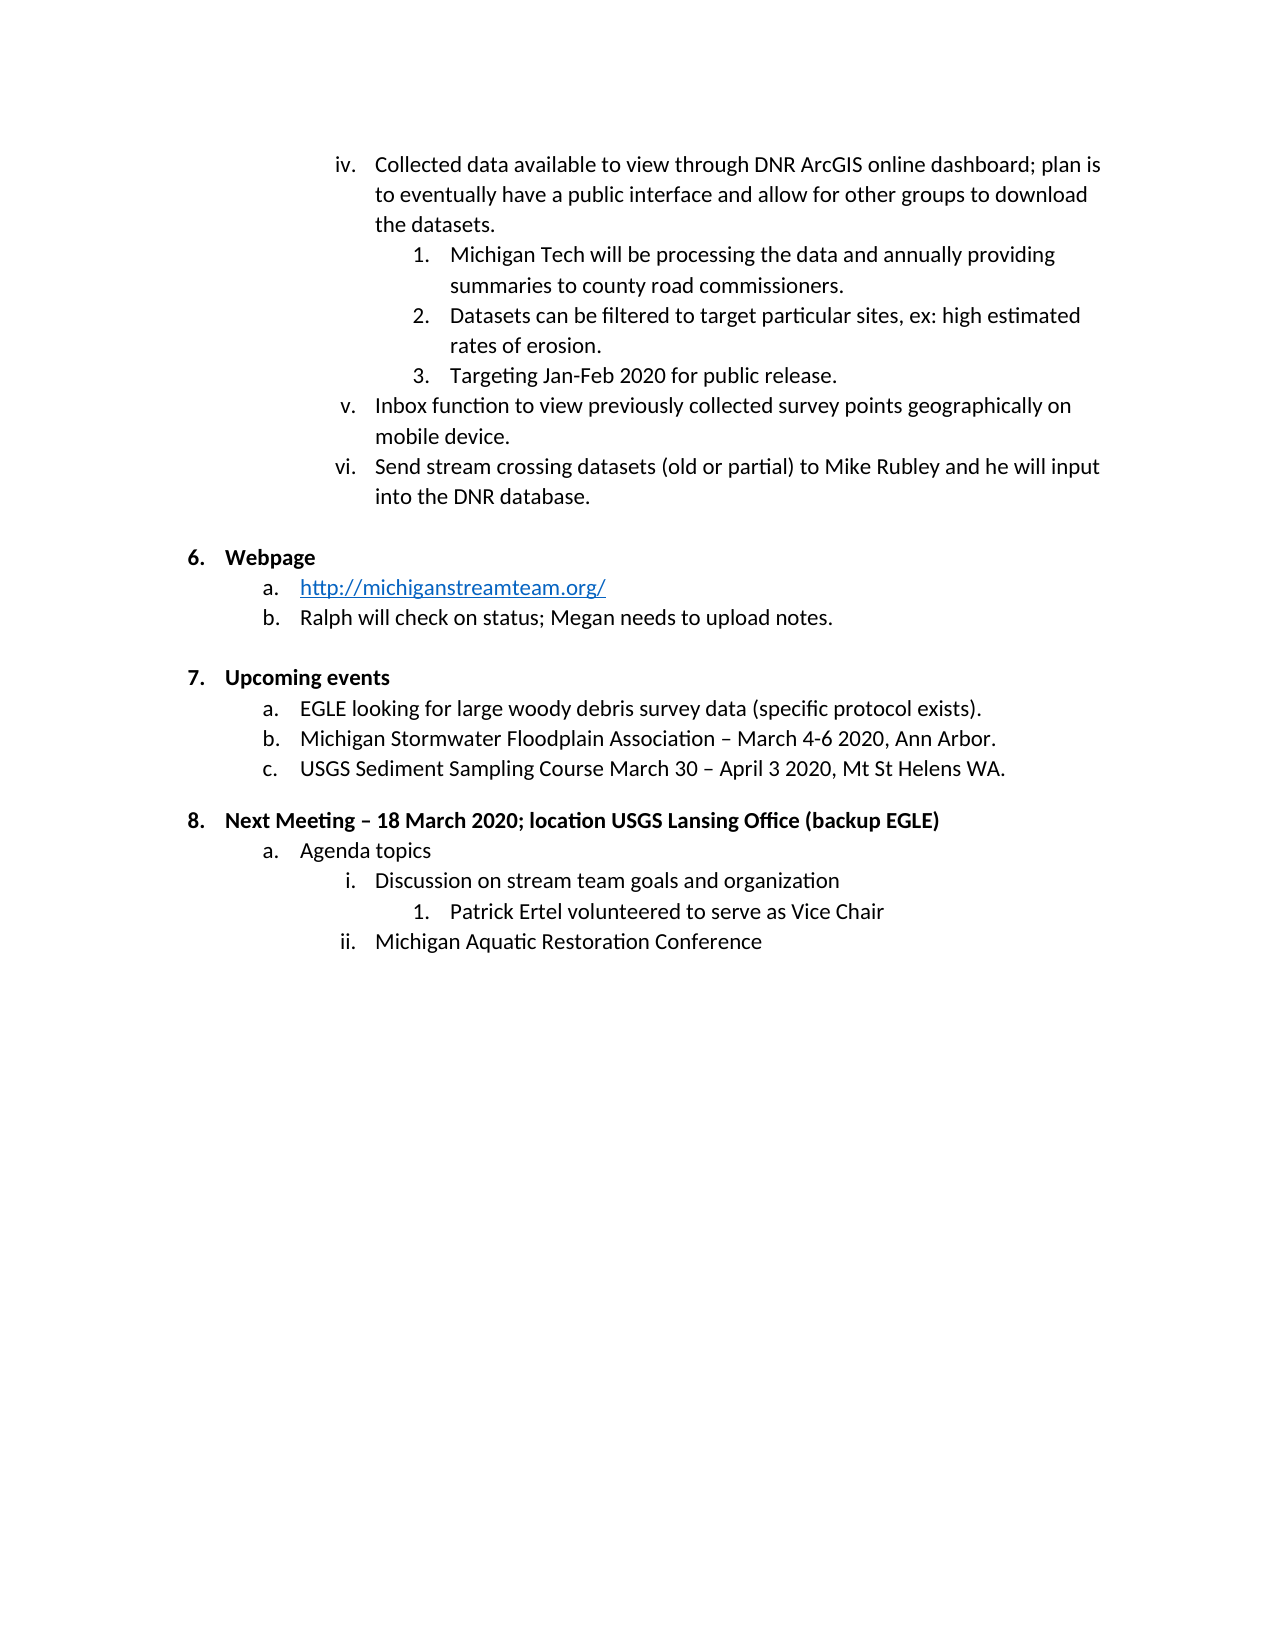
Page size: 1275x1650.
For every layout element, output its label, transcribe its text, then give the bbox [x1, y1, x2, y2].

list Michigan Aquatic Restoration Conference [356, 927, 1125, 955]
list Targeting Jan-Feb 2020 for public release. [412, 361, 1125, 389]
list Datasets can be filtered to target particular sites, ex: high estimated rates of erosion. [412, 301, 1125, 359]
list Patrick Ertel volunteered to serve as Vice Chair [412, 897, 1125, 925]
list Collected data available to view through DNR ArcGIS online dashboard; plan is to eventually have a public interface and allow for other groups to download the datasets. [356, 150, 1125, 238]
list Ralph will check on status; Megan needs to upload notes. [262, 603, 1125, 631]
list Discussion on stream team goals and organization [356, 867, 1125, 895]
list Michigan Tech will be processing the data and annually providing summaries to county road commissioners. [412, 241, 1125, 299]
list Webpage [187, 543, 1125, 571]
list Next Meeting – 18 March 2020; location USGS Lansing Office (backup EGLE) [187, 806, 1125, 834]
list USGS Sediment Sampling Course March 30 – April 3 2020, Mt St Helens WA. [262, 754, 1125, 782]
list Inbox function to view previously collected survey points geographically on mobile device. [356, 392, 1125, 450]
list Upcoming events [187, 663, 1125, 692]
list Agenda topics [262, 836, 1125, 864]
list Michigan Stormwater Floodplain Association – March 4-6 2020, Ann Arbor. [262, 724, 1125, 752]
list http://michiganstreamteam.org/ [262, 573, 1125, 601]
list Send stream crossing datasets (old or partial) to Mike Rubley and he will input into the DNR database. [356, 452, 1125, 510]
list EGLE looking for large woody debris survey data (specific protocol exists). [262, 694, 1125, 722]
